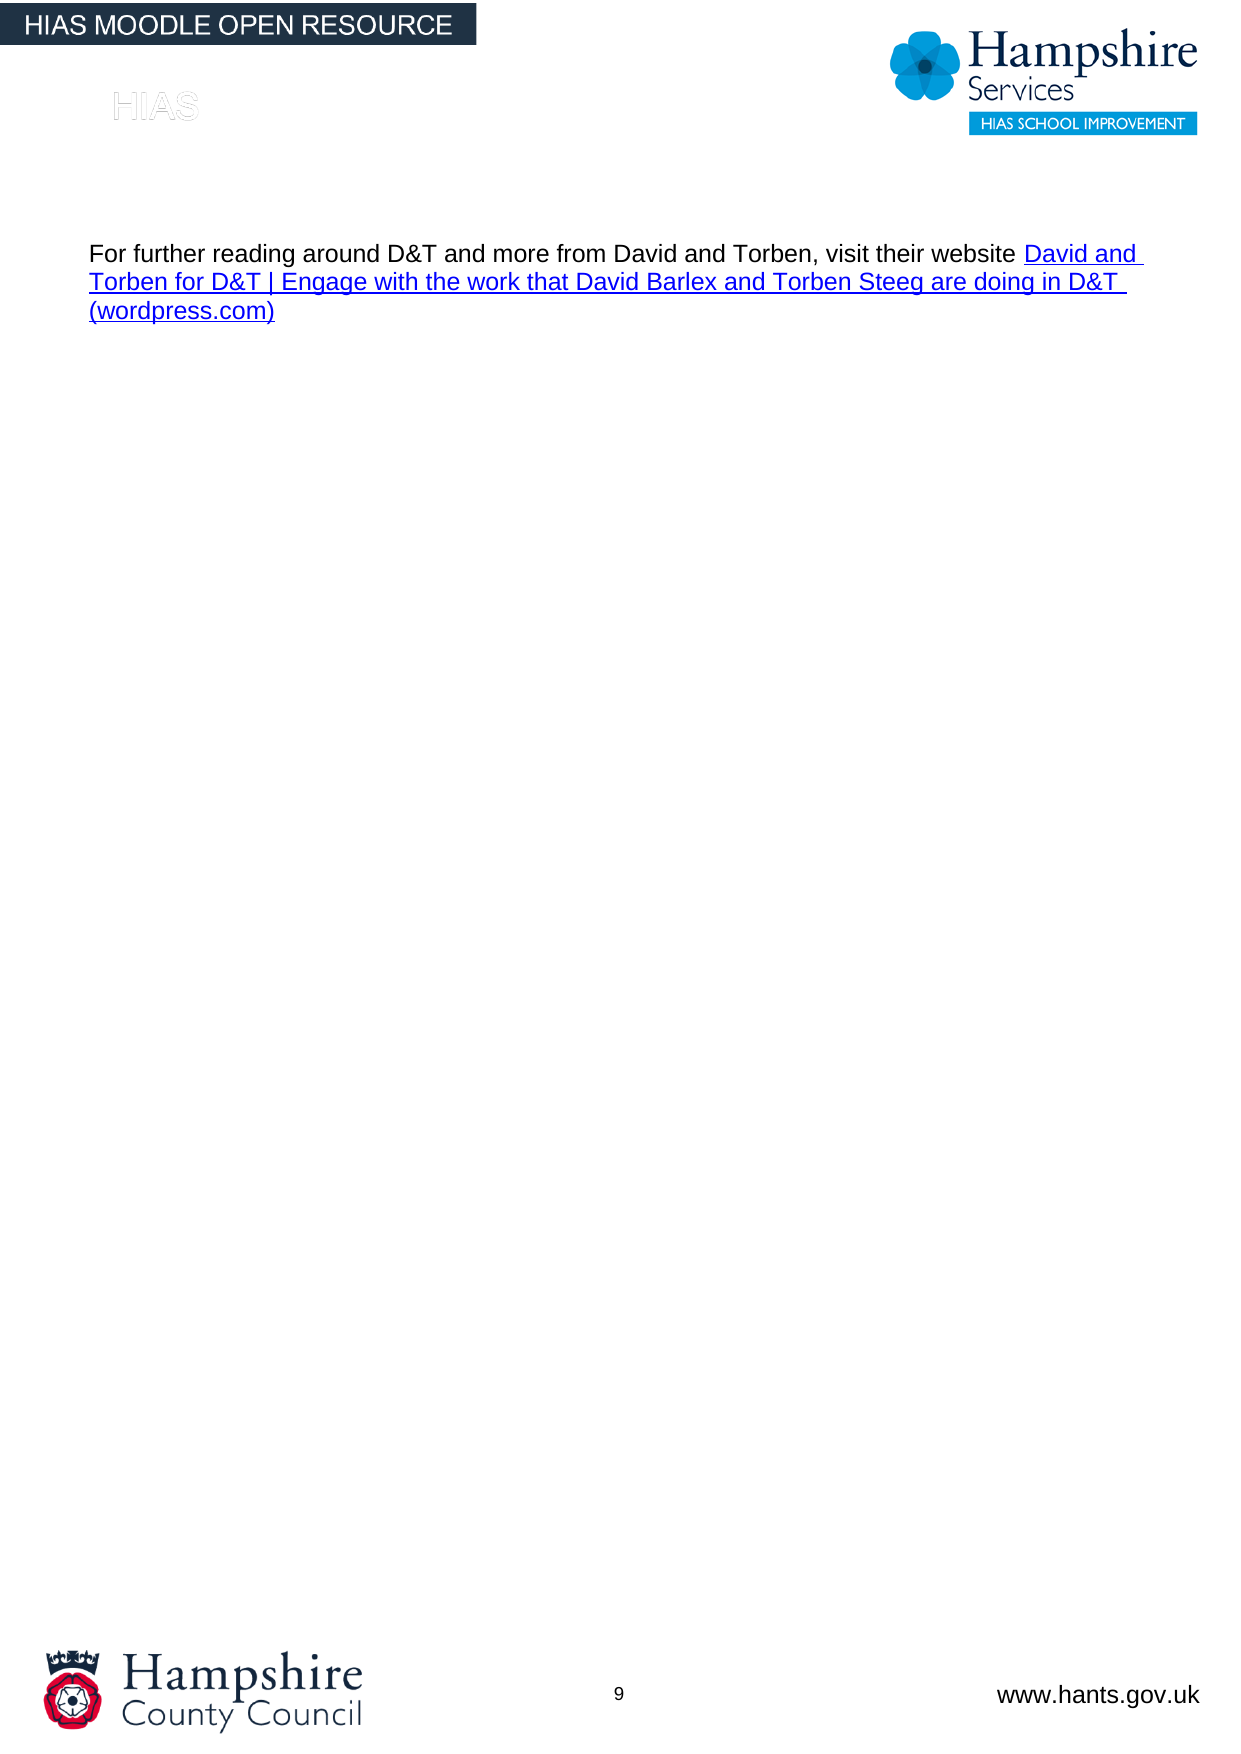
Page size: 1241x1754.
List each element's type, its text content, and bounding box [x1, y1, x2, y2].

picture [0, 0, 477, 58]
picture [42, 1650, 363, 1734]
text For further reading around D&T and more from David and Torben, visit their website David and Torben for D&T | Engage with the work that David Barlex and Torben Steeg are doing in D&T (wordpress.com) [89, 239, 1167, 325]
picture [88, 70, 223, 152]
picture [879, 17, 1207, 145]
